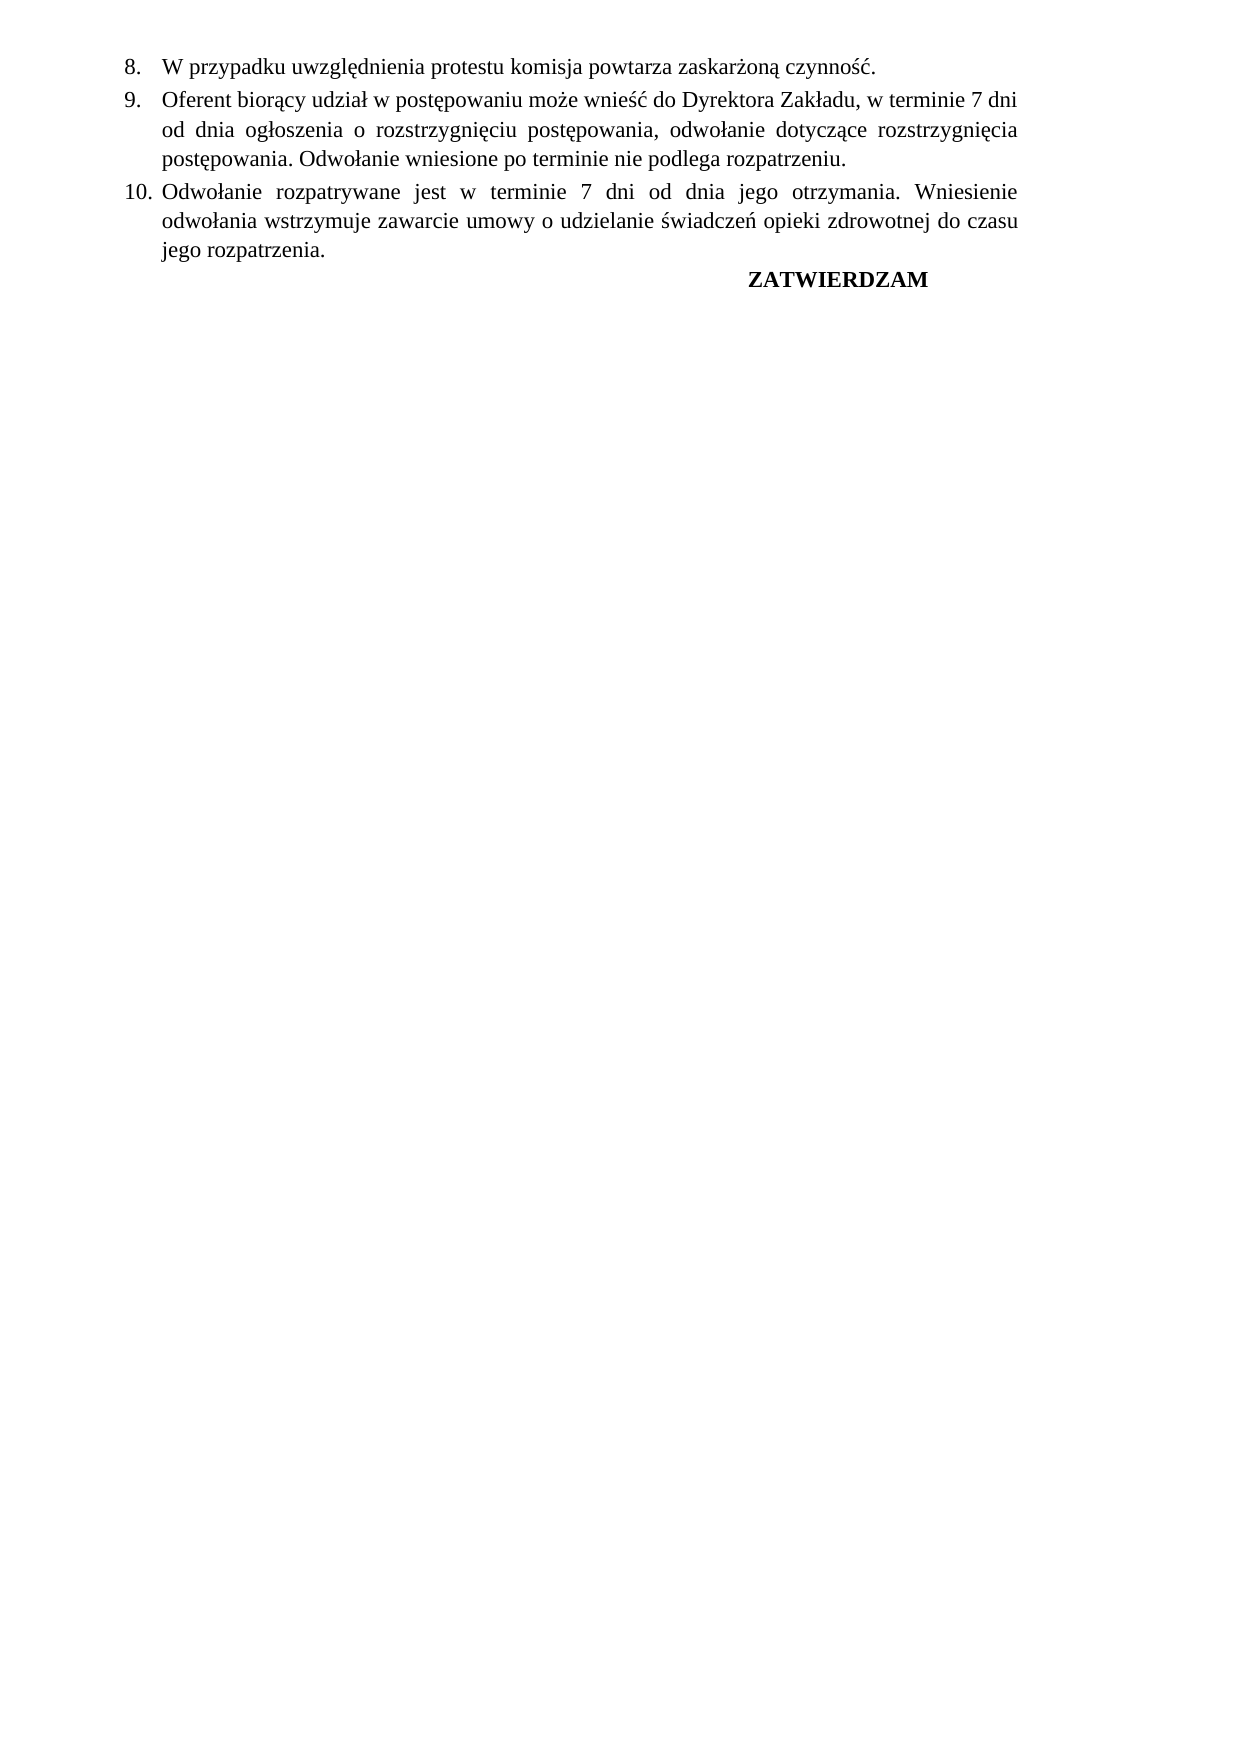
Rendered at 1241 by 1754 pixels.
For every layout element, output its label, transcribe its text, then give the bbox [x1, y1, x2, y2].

text ZATWIERDZAM [696, 266, 1143, 293]
list W przypadku uwzględnienia protestu komisja powtarza zaskarżoną czynność. [124, 53, 1019, 79]
list Oferent biorący udział w postępowaniu może wnieść do Dyrektora Zakładu, w terminie 7 dni od dnia ogłoszenia o rozstrzygnięciu postępowania, odwołanie dotyczące rozstrzygnięcia postępowania. Odwołanie wniesione po terminie nie podlega rozpatrzeniu. [124, 86, 1019, 171]
list Odwołanie rozpatrywane jest w terminie 7 dni od dnia jego otrzymania. Wniesienie odwołania wstrzymuje zawarcie umowy o udzielanie świadczeń opieki zdrowotnej do czasu jego rozpatrzenia. [124, 178, 1019, 263]
